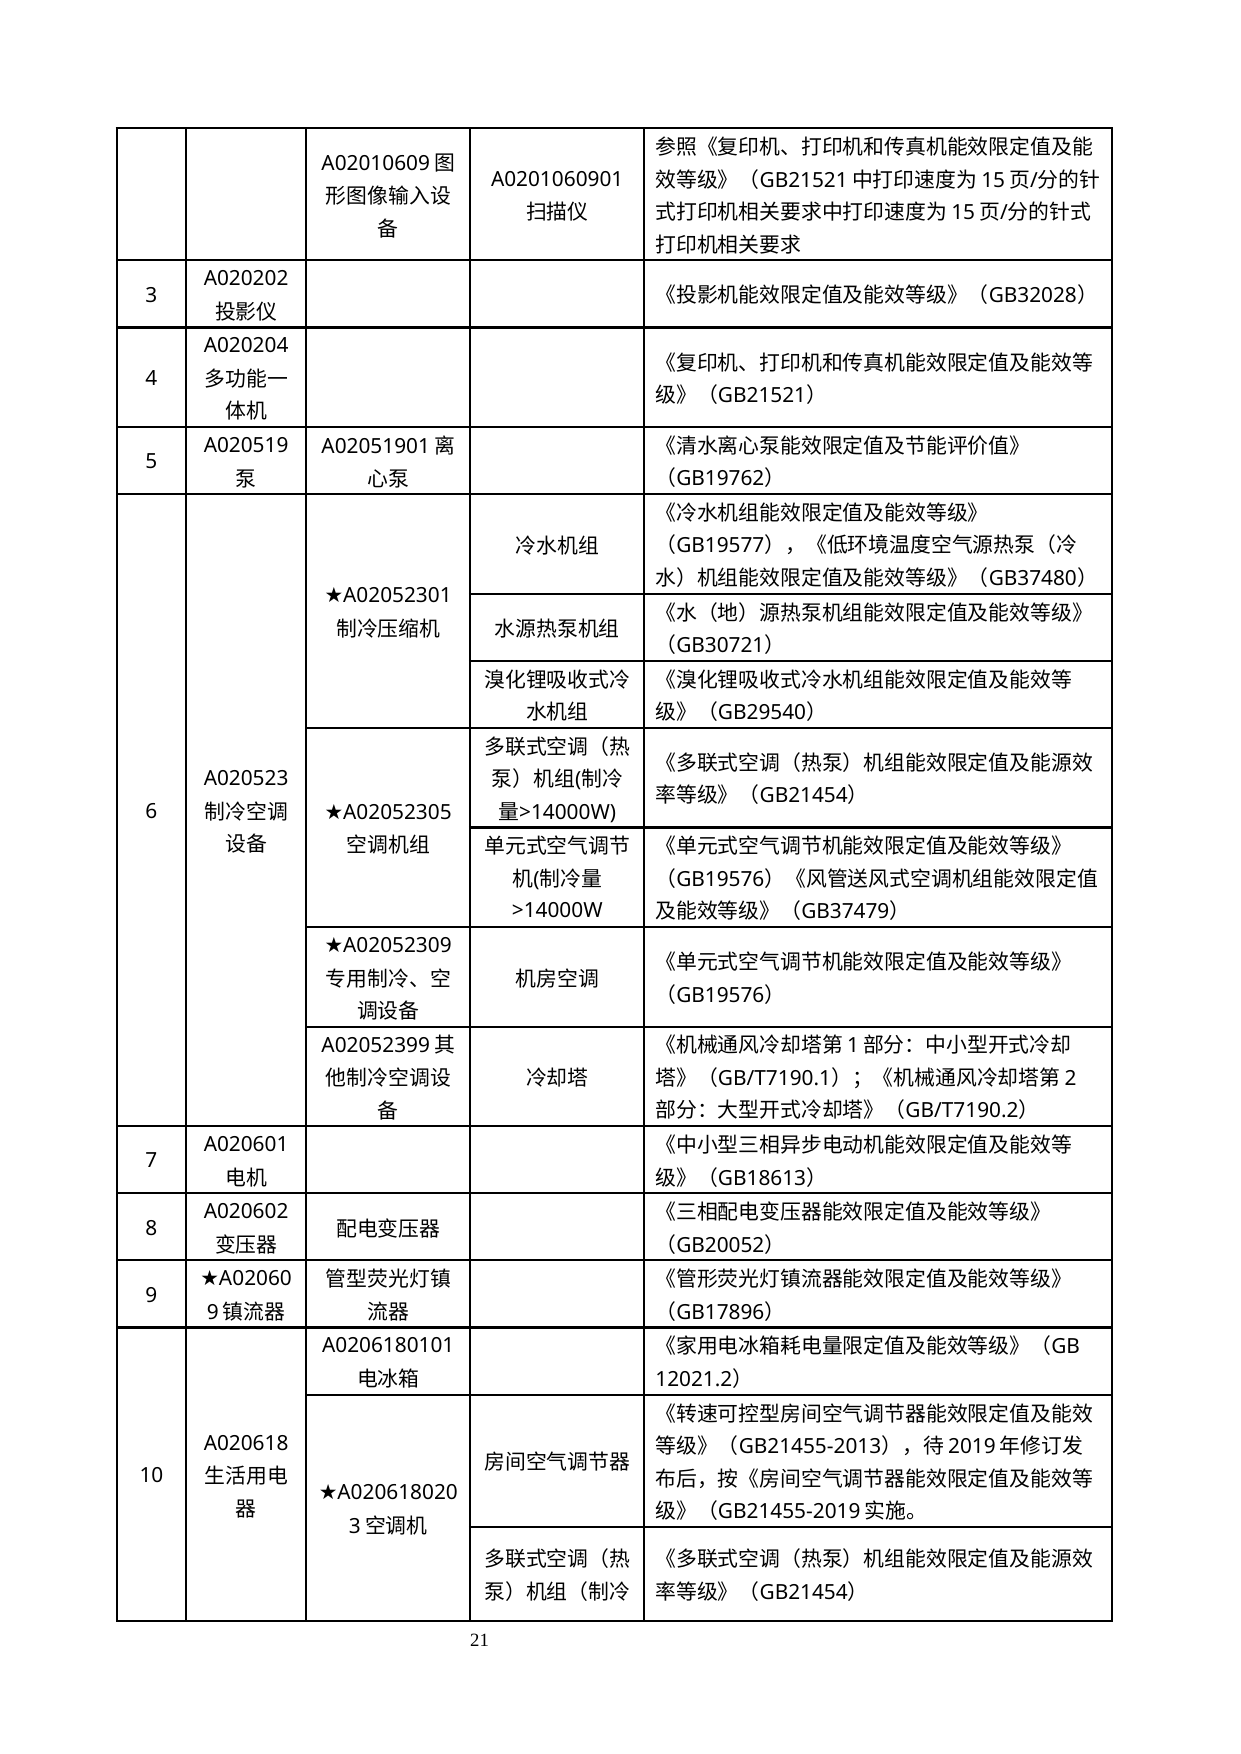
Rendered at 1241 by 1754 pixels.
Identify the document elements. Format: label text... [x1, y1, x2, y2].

table_cell 7 [118, 1127, 185, 1192]
table_cell A020519泵 [187, 428, 305, 493]
table_cell [307, 1127, 469, 1192]
table_cell 《单元式空气调节机能效限定值及能效等级》（GB19576）《风管送风式空调机组能效限定值及能效等级》（GB37479） [645, 829, 1111, 926]
table_cell 冷水机组 [471, 495, 643, 593]
table_cell 《复印机、打印机和传真机能效限定值及能效等级》（GB21521） [645, 329, 1111, 426]
table_cell 《中小型三相异步电动机能效限定值及能效等级》（GB18613） [645, 1127, 1111, 1192]
table_cell 10 [118, 1329, 185, 1620]
table_cell 《溴化锂吸收式冷水机组能效限定值及能效等级》（GB29540） [645, 662, 1111, 727]
table_cell [471, 1127, 643, 1192]
table_cell A020602变压器 [187, 1194, 305, 1259]
table_cell ★A02052309专用制冷、空调设备 [307, 928, 469, 1026]
table_cell 《水（地）源热泵机组能效限定值及能效等级》（GB30721） [645, 595, 1111, 660]
table_cell A0201060901扫描仪 [471, 129, 643, 259]
table_cell A0206180101电冰箱 [307, 1329, 469, 1393]
table_cell 6 [118, 495, 185, 1125]
table_cell 房间空气调节器 [471, 1396, 643, 1526]
table_cell 8 [118, 1194, 185, 1259]
table_cell 5 [118, 428, 185, 493]
table_cell 水源热泵机组 [471, 595, 643, 660]
table_cell 《三相配电变压器能效限定值及能效等级》（GB20052） [645, 1194, 1111, 1259]
table_cell 《家用电冰箱耗电量限定值及能效等级》（GB 12021.2） [645, 1329, 1111, 1393]
table_cell [307, 329, 469, 426]
table_cell 9 [118, 1261, 185, 1326]
table_cell 机房空调 [471, 928, 643, 1026]
table_cell A020202投影仪 [187, 261, 305, 326]
table_cell 《机械通风冷却塔第1部分：中小型开式冷却塔》（GB/T7190.1）；《机械通风冷却塔第2部分：大型开式冷却塔》（GB/T7190.2） [645, 1028, 1111, 1125]
table_cell 《多联式空调（热泵）机组能效限定值及能源效率等级》（GB21454） [645, 729, 1111, 826]
table_cell ★A02052301制冷压缩机 [307, 495, 469, 727]
table_cell 《清水离心泵能效限定值及节能评价值》（GB19762） [645, 428, 1111, 493]
table_cell A020204多功能一体机 [187, 329, 305, 426]
table_cell A020523制冷空调设备 [187, 495, 305, 1125]
table_cell [307, 261, 469, 326]
table_cell 配电变压器 [307, 1194, 469, 1259]
table_cell [471, 261, 643, 326]
table_cell [471, 1261, 643, 1326]
table_cell 《投影机能效限定值及能效等级》（GB32028） [645, 261, 1111, 326]
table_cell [645, 1528, 1111, 1620]
table_cell A02052399其他制冷空调设备 [307, 1028, 469, 1125]
table_cell 4 [118, 329, 185, 426]
table_cell [471, 428, 643, 493]
table_cell 《管形荧光灯镇流器能效限定值及能效等级》（GB17896） [645, 1261, 1111, 1326]
table_cell 多联式空调（热泵）机组(制冷量>14000W) [471, 729, 643, 826]
table_cell [471, 329, 643, 426]
table_cell 溴化锂吸收式冷水机组 [471, 662, 643, 727]
table_cell [471, 1329, 643, 1393]
table_cell A020601电机 [187, 1127, 305, 1192]
table_cell 管型荧光灯镇流器 [307, 1261, 469, 1326]
table_cell 参照《复印机、打印机和传真机能效限定值及能效等级》（GB21521中打印速度为15页/分的针式打印机相关要求中打印速度为15页/分的针式打印机相关要求 [645, 129, 1111, 259]
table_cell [471, 1528, 643, 1620]
table_cell 冷却塔 [471, 1028, 643, 1125]
table_cell ★A020609镇流器 [187, 1261, 305, 1326]
table_cell 3 [118, 261, 185, 326]
table_cell 单元式空气调节机(制冷量>14000W [471, 829, 643, 926]
table_cell ★A0206180203空调机 [307, 1396, 469, 1620]
table_cell 《冷水机组能效限定值及能效等级》（GB19577），《低环境温度空气源热泵（冷水）机组能效限定值及能效等级》（GB37480） [645, 495, 1111, 593]
table_cell [471, 1194, 643, 1259]
table_cell 《单元式空气调节机能效限定值及能效等级》（GB19576） [645, 928, 1111, 1026]
table_cell 《转速可控型房间空气调节器能效限定值及能效等级》（GB21455-2013），待2019年修订发布后，按《房间空气调节器能效限定值及能效等级》（GB21455-2019实施。 [645, 1396, 1111, 1526]
table_cell A02010609图形图像输入设备 [307, 129, 469, 259]
table_cell ★A02052305空调机组 [307, 729, 469, 926]
table_cell A02051901离心泵 [307, 428, 469, 493]
table_cell A020618生活用电器 [187, 1329, 305, 1620]
